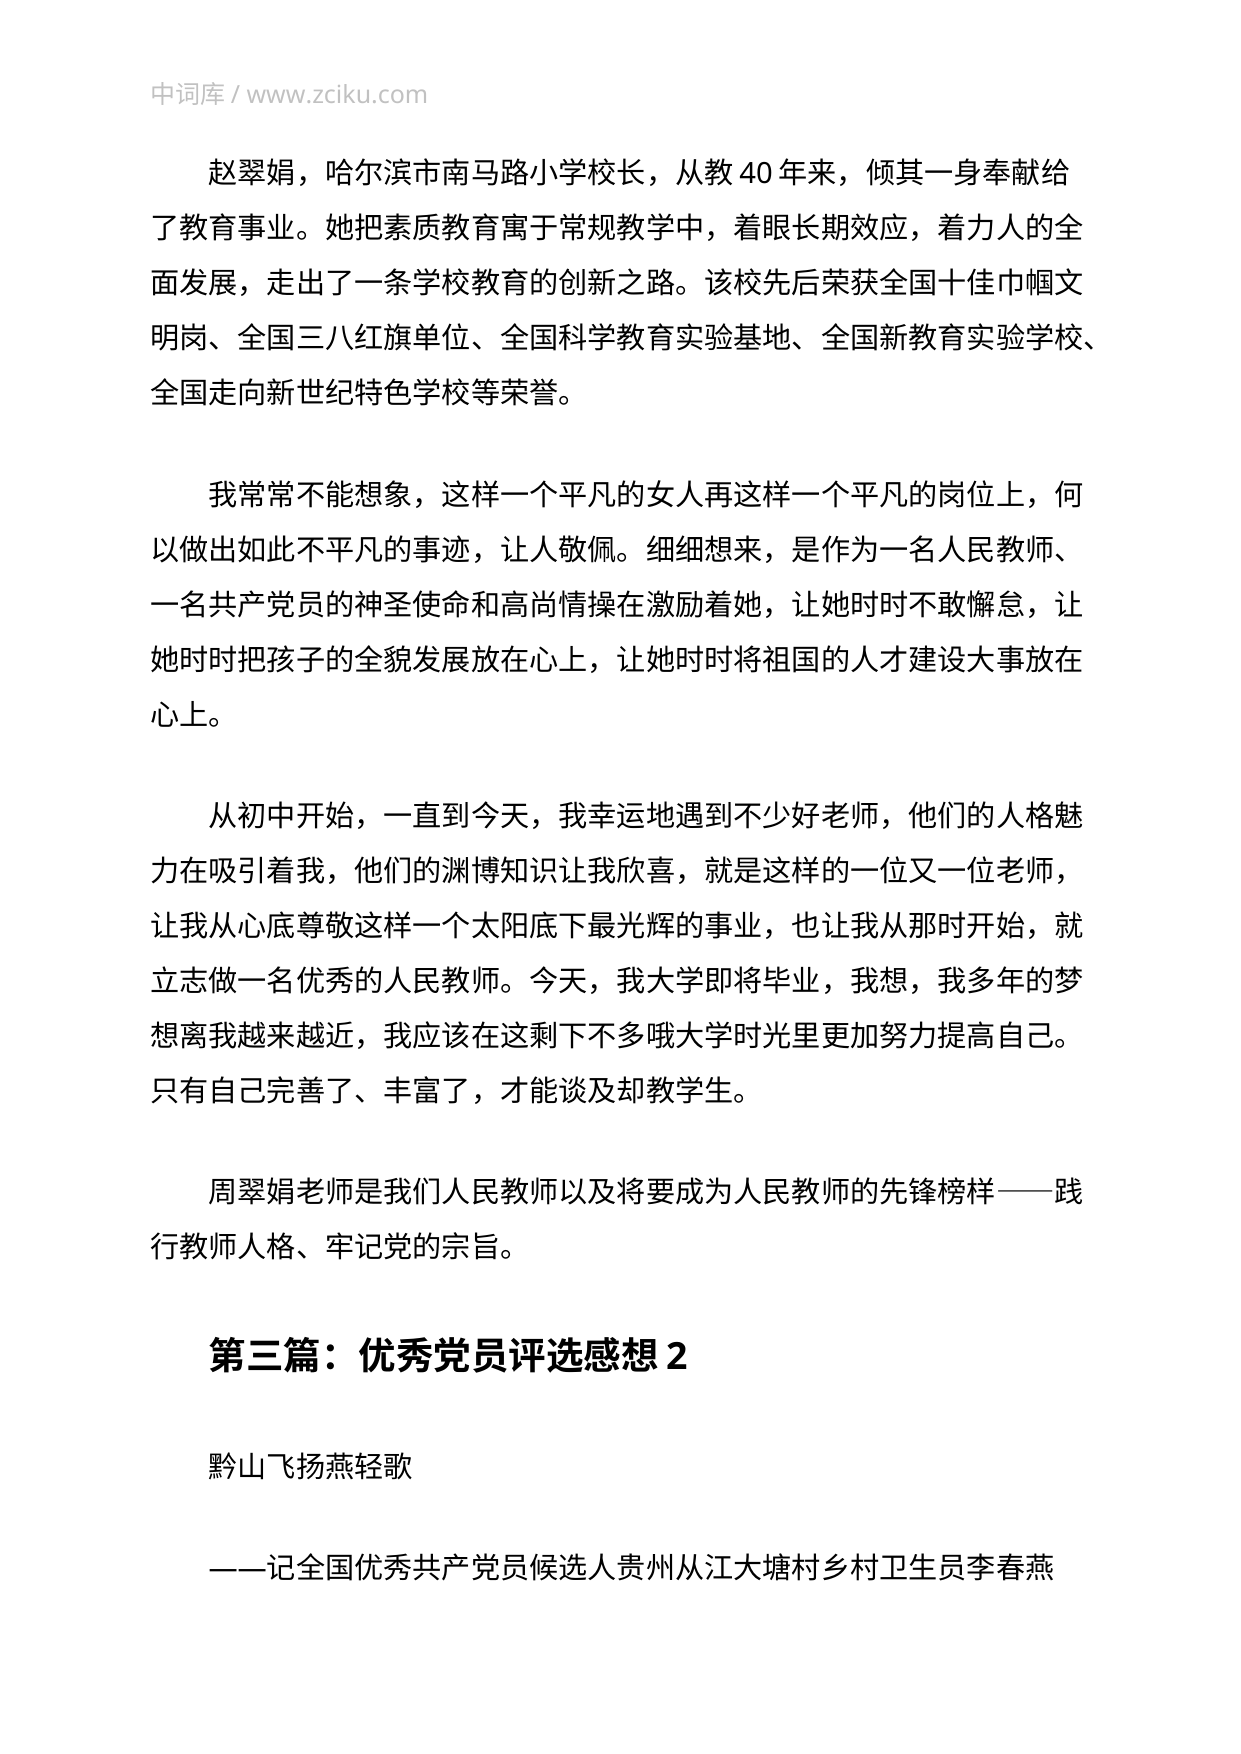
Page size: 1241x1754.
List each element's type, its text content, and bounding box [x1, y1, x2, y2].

text 第三篇：优秀党员评选感想2 [150, 1326, 1090, 1380]
text 我常常不能想象，这样一个平凡的女人再这样一个平凡的岗位上，何以做出如此不平凡的事迹，让人敬佩。细细想来，是作为一名人民教师、一名共产党员的神圣使命和高尚情操在激励着她，让她时时不敢懈怠，让她时时把孩子的全貌发展放在心上，让她时时将祖国的人才建设大事放在心上。 [150, 471, 1090, 733]
text 从初中开始，一直到今天，我幸运地遇到不少好老师，他们的人格魅力在吸引着我，他们的渊博知识让我欣喜，就是这样的一位又一位老师，让我从心底尊敬这样一个太阳底下最光辉的事业，也让我从那时开始，就立志做一名优秀的人民教师。今天，我大学即将毕业，我想，我多年的梦想离我越来越近，我应该在这剩下不多哦大学时光里更加努力提高自己。只有自己完善了、丰富了，才能谈及却教学生。 [150, 793, 1090, 1109]
text 赵翠娟，哈尔滨市南马路小学校长，从教40年来，倾其一身奉献给了教育事业。她把素质教育寓于常规教学中，着眼长期效应，着力人的全面发展，走出了一条学校教育的创新之路。该校先后荣获全国十佳巾帼文明岗、全国三八红旗单位、全国科学教育实验基地、全国新教育实验学校、全国走向新世纪特色学校等荣誉。 [150, 150, 1090, 412]
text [150, 1545, 1090, 1587]
text 黔山飞扬燕轻歌 [150, 1443, 1090, 1486]
text 周翠娟老师是我们人民教师以及将要成为人民教师的先锋榜样——践行教师人格、牢记党的宗旨。 [150, 1169, 1090, 1266]
